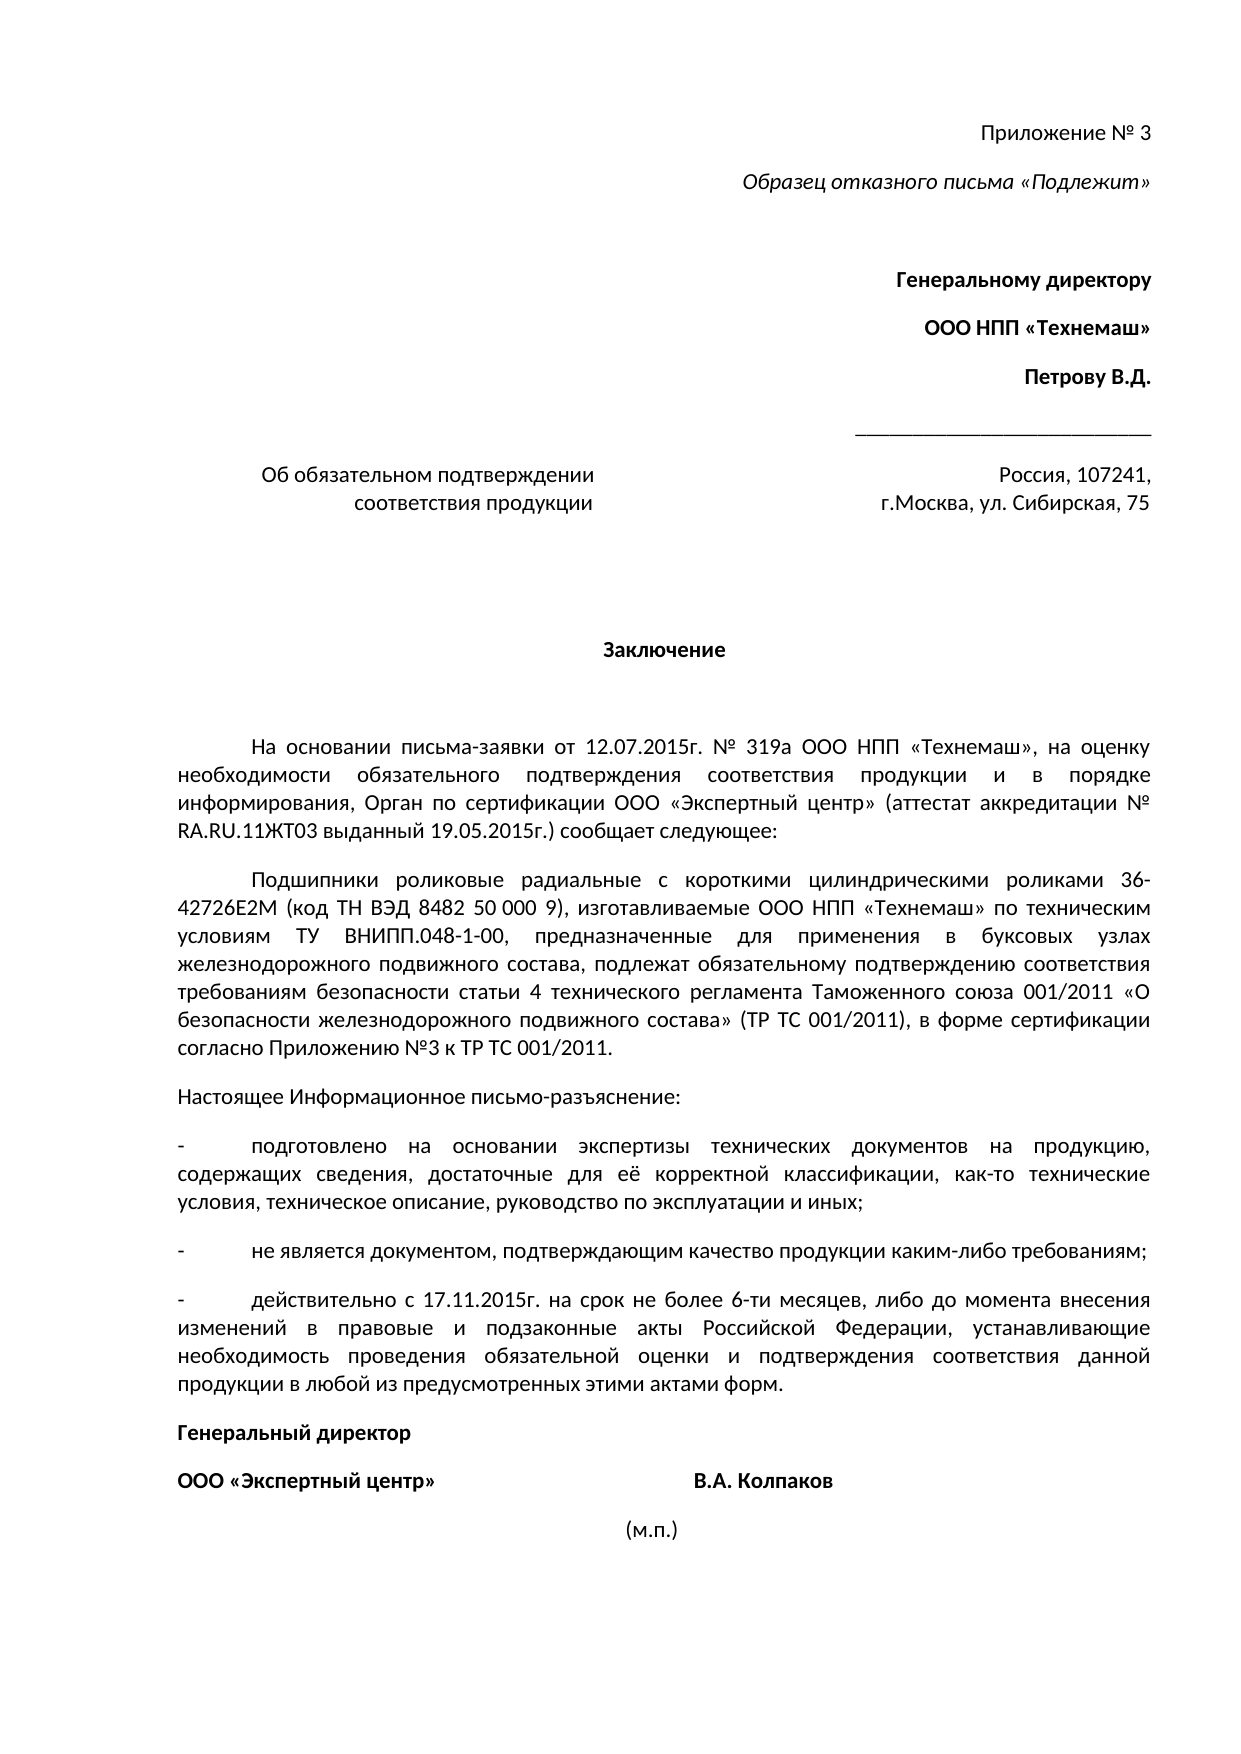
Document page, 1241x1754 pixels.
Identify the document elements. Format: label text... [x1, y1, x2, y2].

text Петрову В.Д. [177, 362, 1152, 390]
text Приложение № 3 [177, 118, 1152, 146]
text Образец отказного письма «Подлежит» [177, 167, 1152, 195]
text (м.п.) [177, 1516, 1152, 1543]
text Генеральный директор [177, 1418, 1152, 1446]
text Заключение [177, 635, 1152, 663]
text ООО «Экспертный центр» В.А. Колпаков [177, 1467, 1152, 1495]
text Настоящее Информационное письмо-разъяснение: [177, 1082, 1152, 1110]
text - подготовлено на основании экспертизы технических документов на продукцию, содержащих сведения, достаточные для её корректной классификации, как-то технические условия, техническое описание, руководство по эксплуатации и иных; [177, 1131, 1152, 1215]
text - не является документом, подтверждающим качество продукции каким-либо требованиям; [177, 1236, 1152, 1264]
text Генеральному директору [177, 265, 1152, 293]
text Об обязательном подтверждении Россия, 107241, соответствия продукции г.Москва, ул. Сибирская, 75 [177, 460, 1152, 516]
text __________________________ [177, 411, 1152, 439]
text Подшипники роликовые радиальные с короткими цилиндрическими роликами 36-42726Е2М (код ТН ВЭД 8482 50 000 9), изготавливаемые ООО НПП «Технемаш» по техническим условиям ТУ ВНИПП.048-1-00, предназначенные для применения в буксовых узлах железнодорожного подвижного состава, подлежат обязательному подтверждению соответствия требованиям безопасности статьи 4 технического регламента Таможенного союза 001/2011 «О безопасности железнодорожного подвижного состава» (ТР ТС 001/2011), в форме сертификации согласно Приложению №3 к ТР ТС 001/2011. [177, 865, 1152, 1061]
text - действительно с 17.11.2015г. на срок не более 6-ти месяцев, либо до момента внесения изменений в правовые и подзаконные акты Российской Федерации, устанавливающие необходимость проведения обязательной оценки и подтверждения соответствия данной продукции в любой из предусмотренных этими актами форм. [177, 1285, 1152, 1397]
text ООО НПП «Технемаш» [177, 313, 1152, 342]
text На основании письма-заявки от 12.07.2015г. № 319а ООО НПП «Технемаш», на оценку необходимости обязательного подтверждения соответствия продукции и в порядке информирования, Орган по сертификации ООО «Экспертный центр» (аттестат аккредитации № RA.RU.11ЖТ03 выданный 19.05.2015г.) сообщает следующее: [177, 732, 1152, 844]
